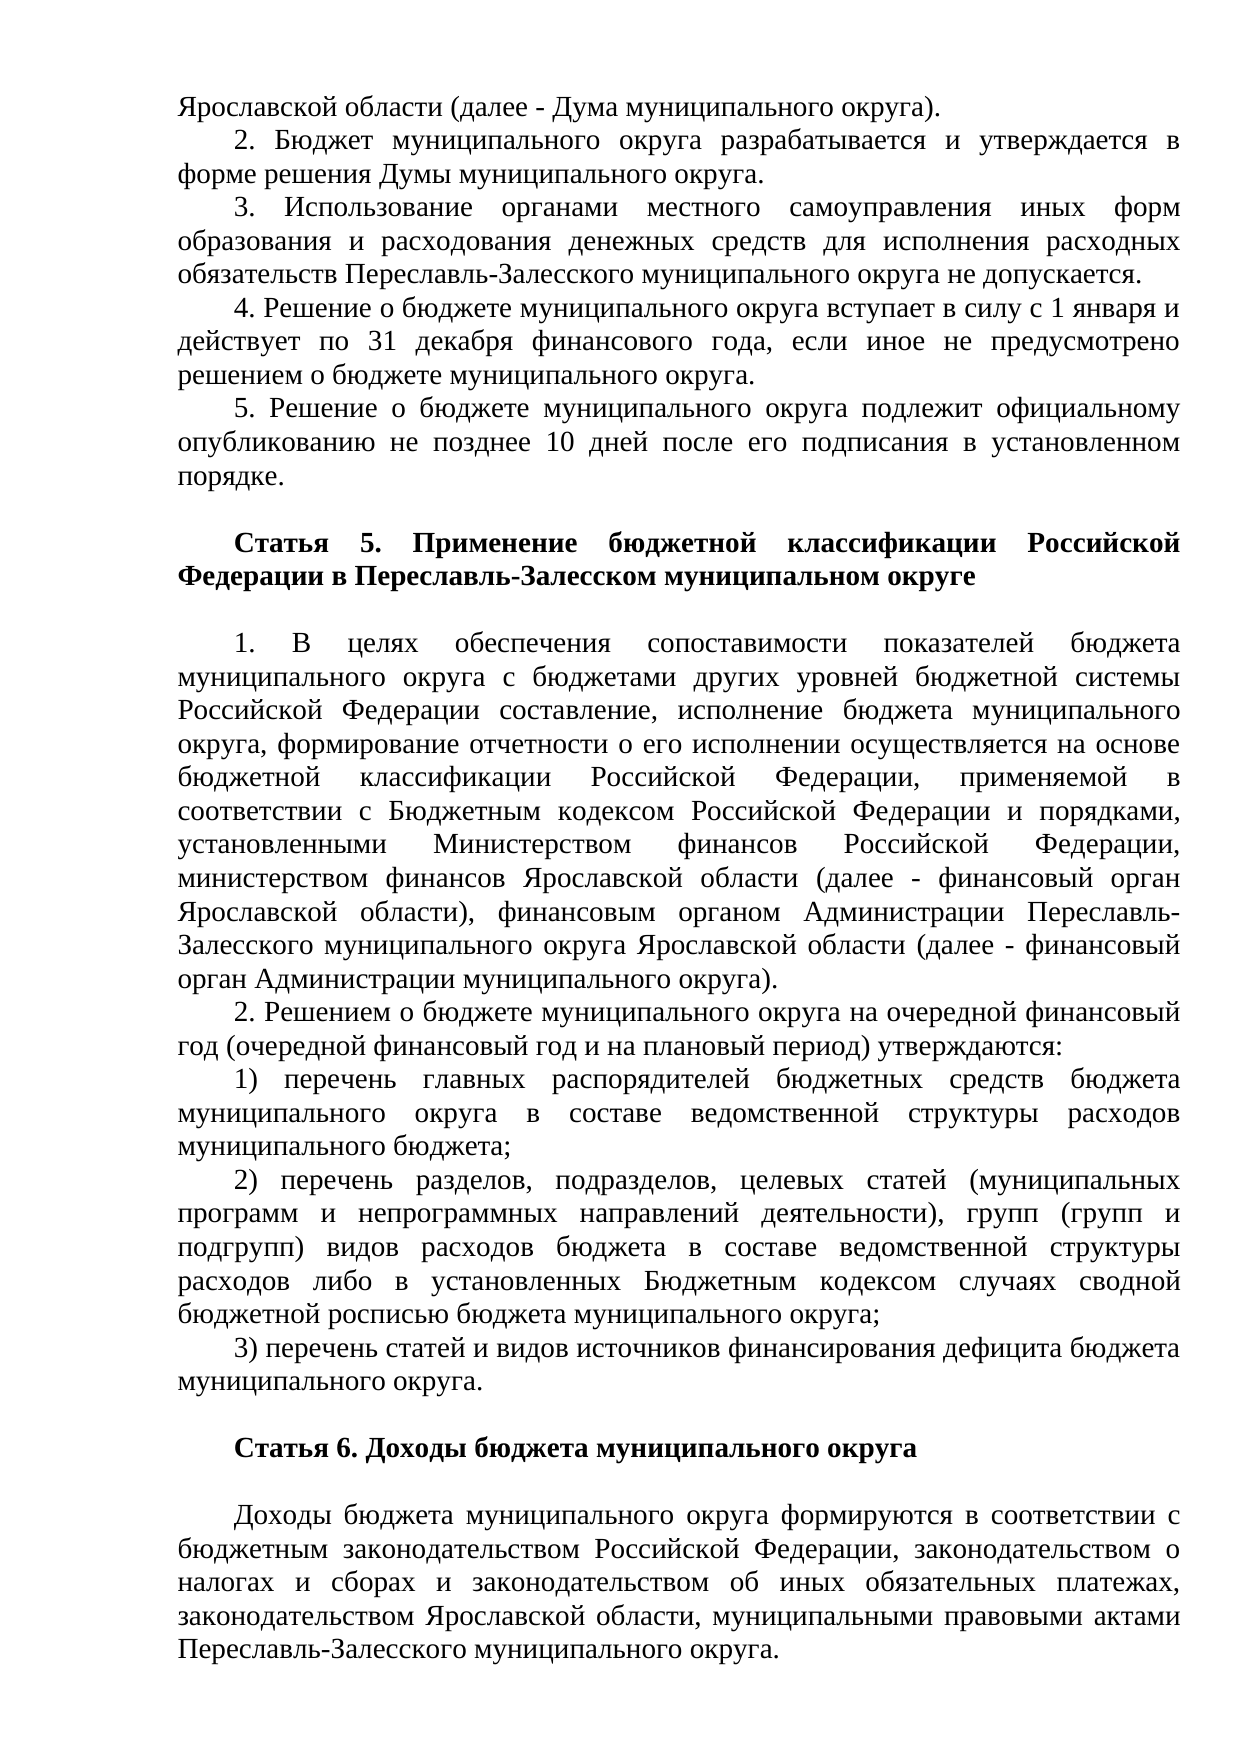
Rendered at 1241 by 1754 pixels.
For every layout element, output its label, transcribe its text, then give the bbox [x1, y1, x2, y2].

text 5. Решение о бюджете муниципального округа подлежит официальному опубликованию не позднее 10 дней после его подписания в установленном порядке. [177, 391, 1181, 491]
text 2) перечень разделов, подразделов, целевых статей (муниципальных программ и непрограммных направлений деятельности), групп (групп и подгрупп) видов расходов бюджета в составе ведомственной структуры расходов либо в установленных Бюджетным кодексом случаях сводной бюджетной росписью бюджета муниципального округа; [177, 1162, 1181, 1330]
text 4. Решение о бюджете муниципального округа вступает в силу с 1 января и действует по 31 декабря финансового года, если иное не предусмотрено решением о бюджете муниципального округа. [177, 290, 1181, 391]
text Доходы бюджета муниципального округа формируются в соответствии с бюджетным законодательством Российской Федерации, законодательством о налогах и сборах и законодательством об иных обязательных платежах, законодательством Ярославской области, муниципальными правовыми актами Переславль-Залесского муниципального округа. [177, 1497, 1181, 1665]
text 3) перечень статей и видов источников финансирования дефицита бюджета муниципального округа. [177, 1330, 1181, 1397]
text 2. Бюджет муниципального округа разрабатывается и утверждается в форме решения Думы муниципального округа. [177, 122, 1181, 189]
title Статья 6. Доходы бюджета муниципального округа [177, 1430, 1181, 1464]
text 1) перечень главных распорядителей бюджетных средств бюджета муниципального округа в составе ведомственной структуры расходов муниципального бюджета; [177, 1061, 1181, 1162]
text 1. В целях обеспечения сопоставимости показателей бюджета муниципального округа с бюджетами других уровней бюджетной системы Российской Федерации составление, исполнение бюджета муниципального округа, формирование отчетности о его исполнении осуществляется на основе бюджетной классификации Российской Федерации, применяемой в соответствии с Бюджетным кодексом Российской Федерации и порядками, установленными Министерством финансов Российской Федерации, министерством финансов Ярославской области (далее - финансовый орган Ярославской области), финансовым органом Администрации Переславль-Залесского муниципального округа Ярославской области (далее - финансовый орган Администрации муниципального округа). [177, 625, 1181, 994]
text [177, 89, 1181, 122]
text 2. Решением о бюджете муниципального округа на очередной финансовый год (очередной финансовый год и на плановый период) утверждаются: [177, 994, 1181, 1061]
text 3. Использование органами местного самоуправления иных форм образования и расходования денежных средств для исполнения расходных обязательств Переславль-Залесского муниципального округа не допускается. [177, 189, 1181, 290]
title Статья 5. Применение бюджетной классификации Российской Федерации в Переславль-Залесском муниципальном округе [177, 525, 1181, 592]
